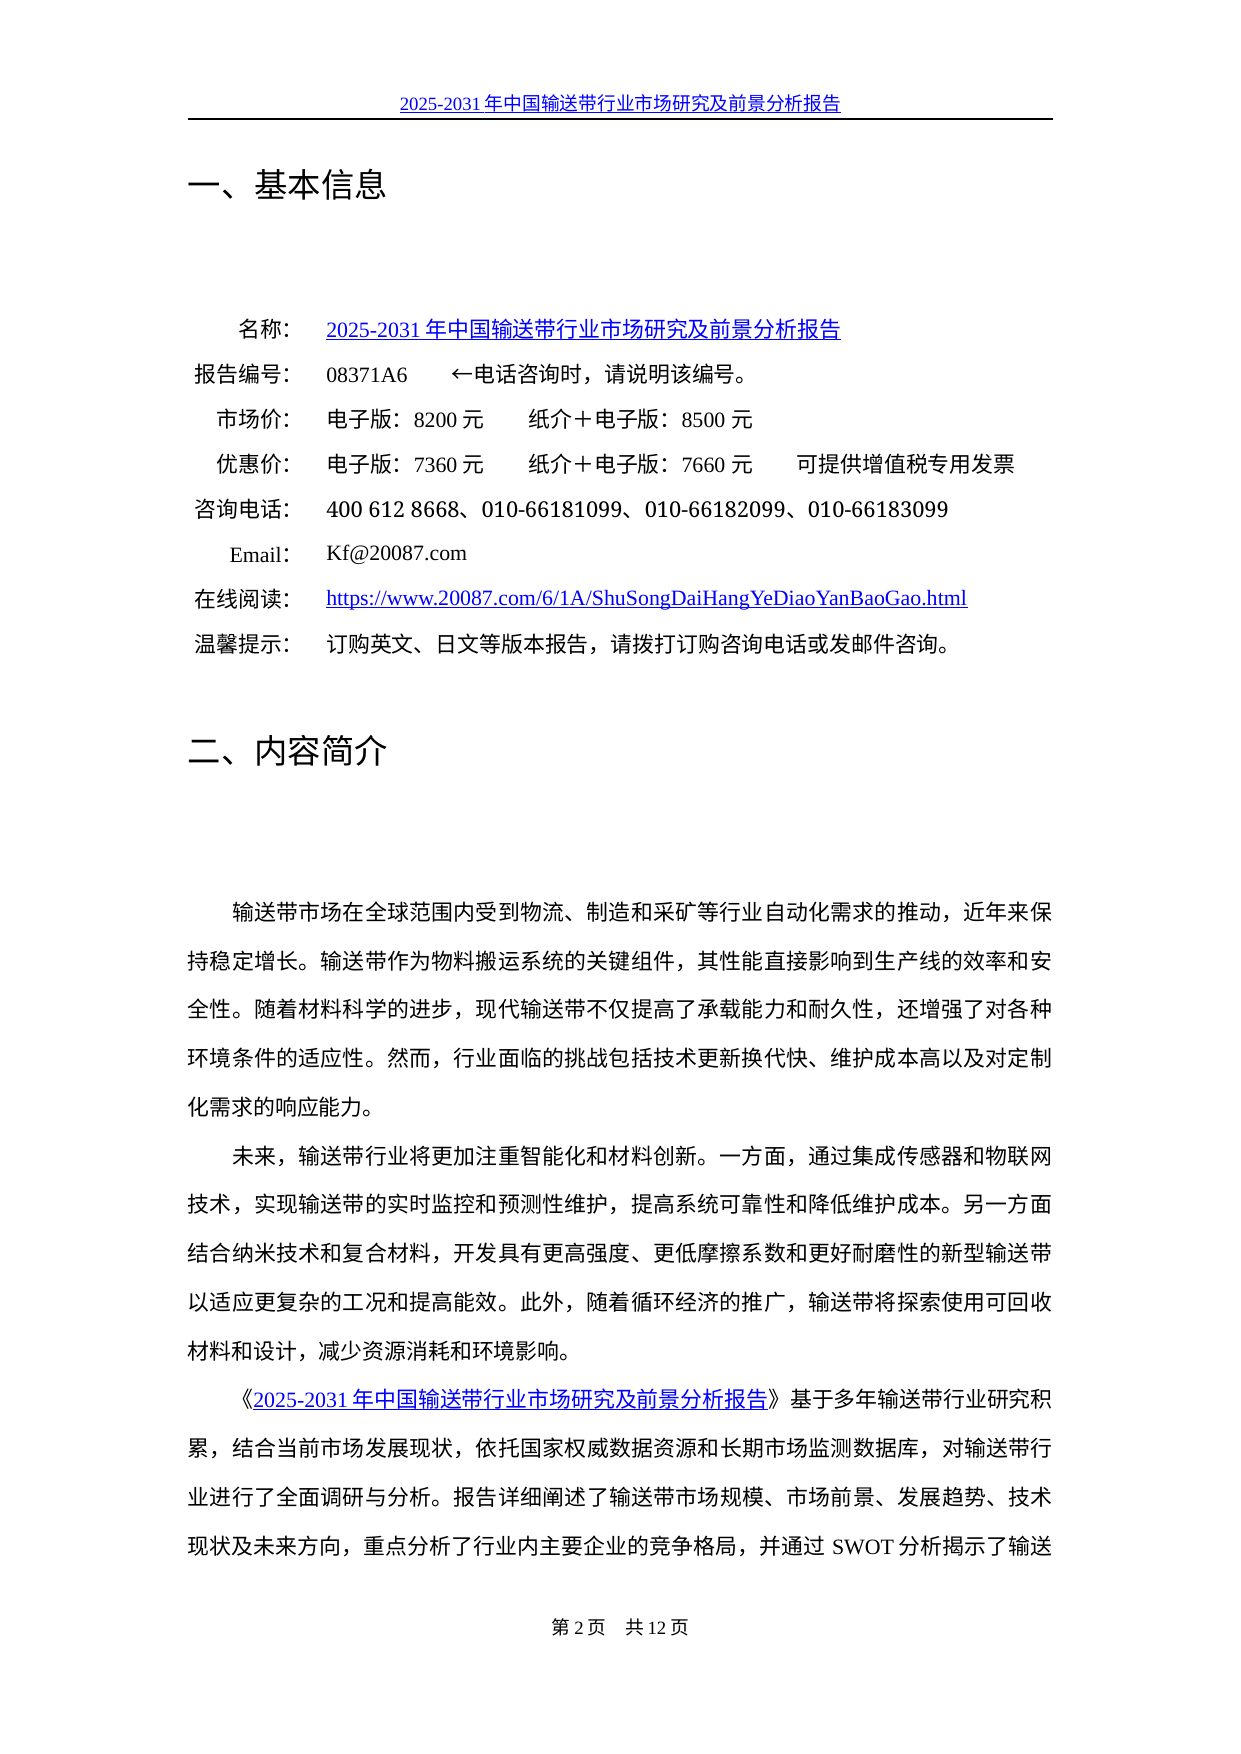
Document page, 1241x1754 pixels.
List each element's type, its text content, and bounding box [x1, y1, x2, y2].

table_cell Email： [167, 537, 315, 582]
title 一、基本信息 [187, 150, 1053, 215]
table_cell Kf@20087.com [315, 537, 1073, 582]
table_cell 08371A6 ←电话咨询时，请说明该编号。 [315, 357, 1073, 402]
table_cell 优惠价： [167, 447, 315, 492]
table_header 2025-2031年中国输送带行业市场研究及前景分析报告 [315, 312, 1073, 357]
table_cell [315, 582, 1073, 627]
table_cell 报告编号： [167, 357, 315, 402]
table_cell 市场价： [167, 402, 315, 447]
table_cell 电子版：7360 元 纸介＋电子版：7660 元 可提供增值税专用发票 [315, 447, 1073, 492]
table_cell 在线阅读： [167, 582, 315, 627]
table_header 名称： [167, 312, 315, 357]
table_cell 电子版：8200 元 纸介＋电子版：8500 元 [315, 402, 1073, 447]
table_cell 咨询电话： [167, 492, 315, 537]
title 二、内容简介 [187, 717, 1053, 782]
table_cell 温馨提示： [167, 627, 315, 672]
table_cell 订购英文、日文等版本报告，请拨打订购咨询电话或发邮件咨询。 [315, 627, 1073, 672]
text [187, 894, 1053, 1561]
table_cell 400 612 8668、010-66181099、010-66182099、010-66183099 [315, 492, 1073, 537]
